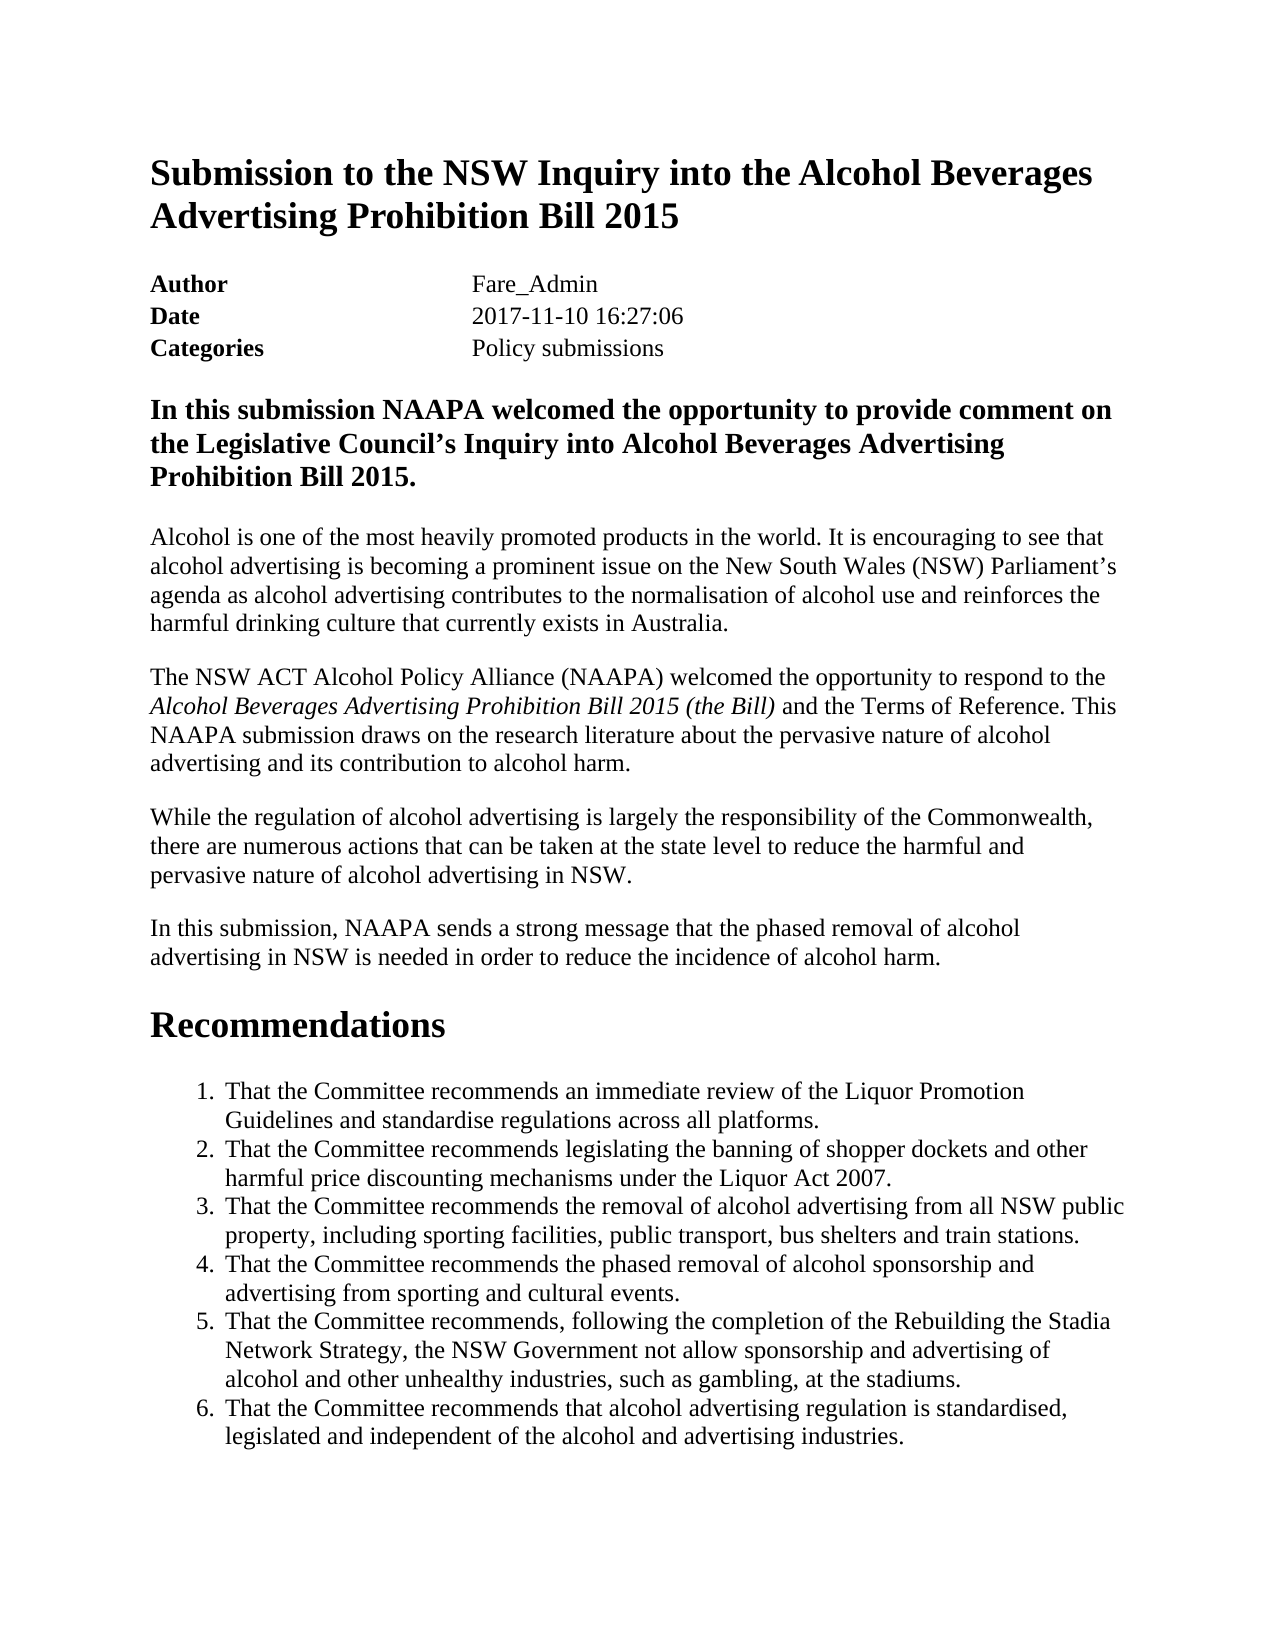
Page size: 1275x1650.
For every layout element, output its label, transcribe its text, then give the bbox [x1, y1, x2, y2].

table_cell 2017-11-10 16:27:06 [470, 299, 1123, 331]
text While the regulation of alcohol advertising is largely the responsibility of the Commonwealth, there are numerous actions that can be taken at the state level to reduce the harmful and pervasive nature of alcohol advertising in NSW. [150, 802, 1125, 888]
text In this submission, NAAPA sends a strong message that the phased removal of alcohol advertising in NSW is needed in order to reduce the incidence of alcohol harm. [150, 913, 1125, 971]
list That the Committee recommends an immediate review of the Liquor Promotion Guidelines and standardise regulations across all platforms. [196, 1076, 1125, 1134]
subtitle Recommendations [150, 1002, 1125, 1045]
list That the Committee recommends the phased removal of alcohol sponsorship and advertising from sporting and cultural events. [196, 1249, 1125, 1306]
subtitle Submission to the NSW Inquiry into the Alcohol Beverages Advertising Prohibition Bill 2015 [150, 150, 1125, 236]
list That the Committee recommends the removal of alcohol advertising from all NSW public property, including sporting facilities, public transport, bus shelters and train stations. [196, 1191, 1125, 1249]
table_header Author [149, 268, 470, 299]
table_cell Policy submissions [470, 331, 1123, 363]
table_header Fare_Admin [470, 268, 1123, 299]
list That the Committee recommends that alcohol advertising regulation is standardised, legislated and independent of the alcohol and advertising industries. [196, 1393, 1125, 1450]
list That the Committee recommends, following the completion of the Rebuilding the Stadia Network Strategy, the NSW Government not allow sponsorship and advertising of alcohol and other unhealthy industries, such as gambling, at the stadiums. [196, 1306, 1125, 1393]
list That the Committee recommends legislating the banning of shopper dockets and other harmful price discounting mechanisms under the Liquor Act 2007. [196, 1134, 1125, 1191]
table_cell Categories [149, 331, 470, 363]
table_cell Date [149, 299, 470, 331]
subtitle In this submission NAAPA welcomed the opportunity to provide comment on the Legislative Council’s Inquiry into Alcohol Beverages Advertising Prohibition Bill 2015. [150, 392, 1125, 493]
text The NSW ACT Alcohol Policy Alliance (NAAPA) welcomed the opportunity to respond to the Alcohol Beverages Advertising Prohibition Bill 2015 (the Bill) and the Terms of Reference. This NAAPA submission draws on the research literature about the pervasive nature of alcohol advertising and its contribution to alcohol harm. [150, 662, 1125, 777]
text Alcohol is one of the most heavily promoted products in the world. It is encouraging to see that alcohol advertising is becoming a prominent issue on the New South Wales (NSW) Parliament’s agenda as alcohol advertising contributes to the normalisation of alcohol use and reinforces the harmful drinking culture that currently exists in Australia. [150, 522, 1125, 637]
